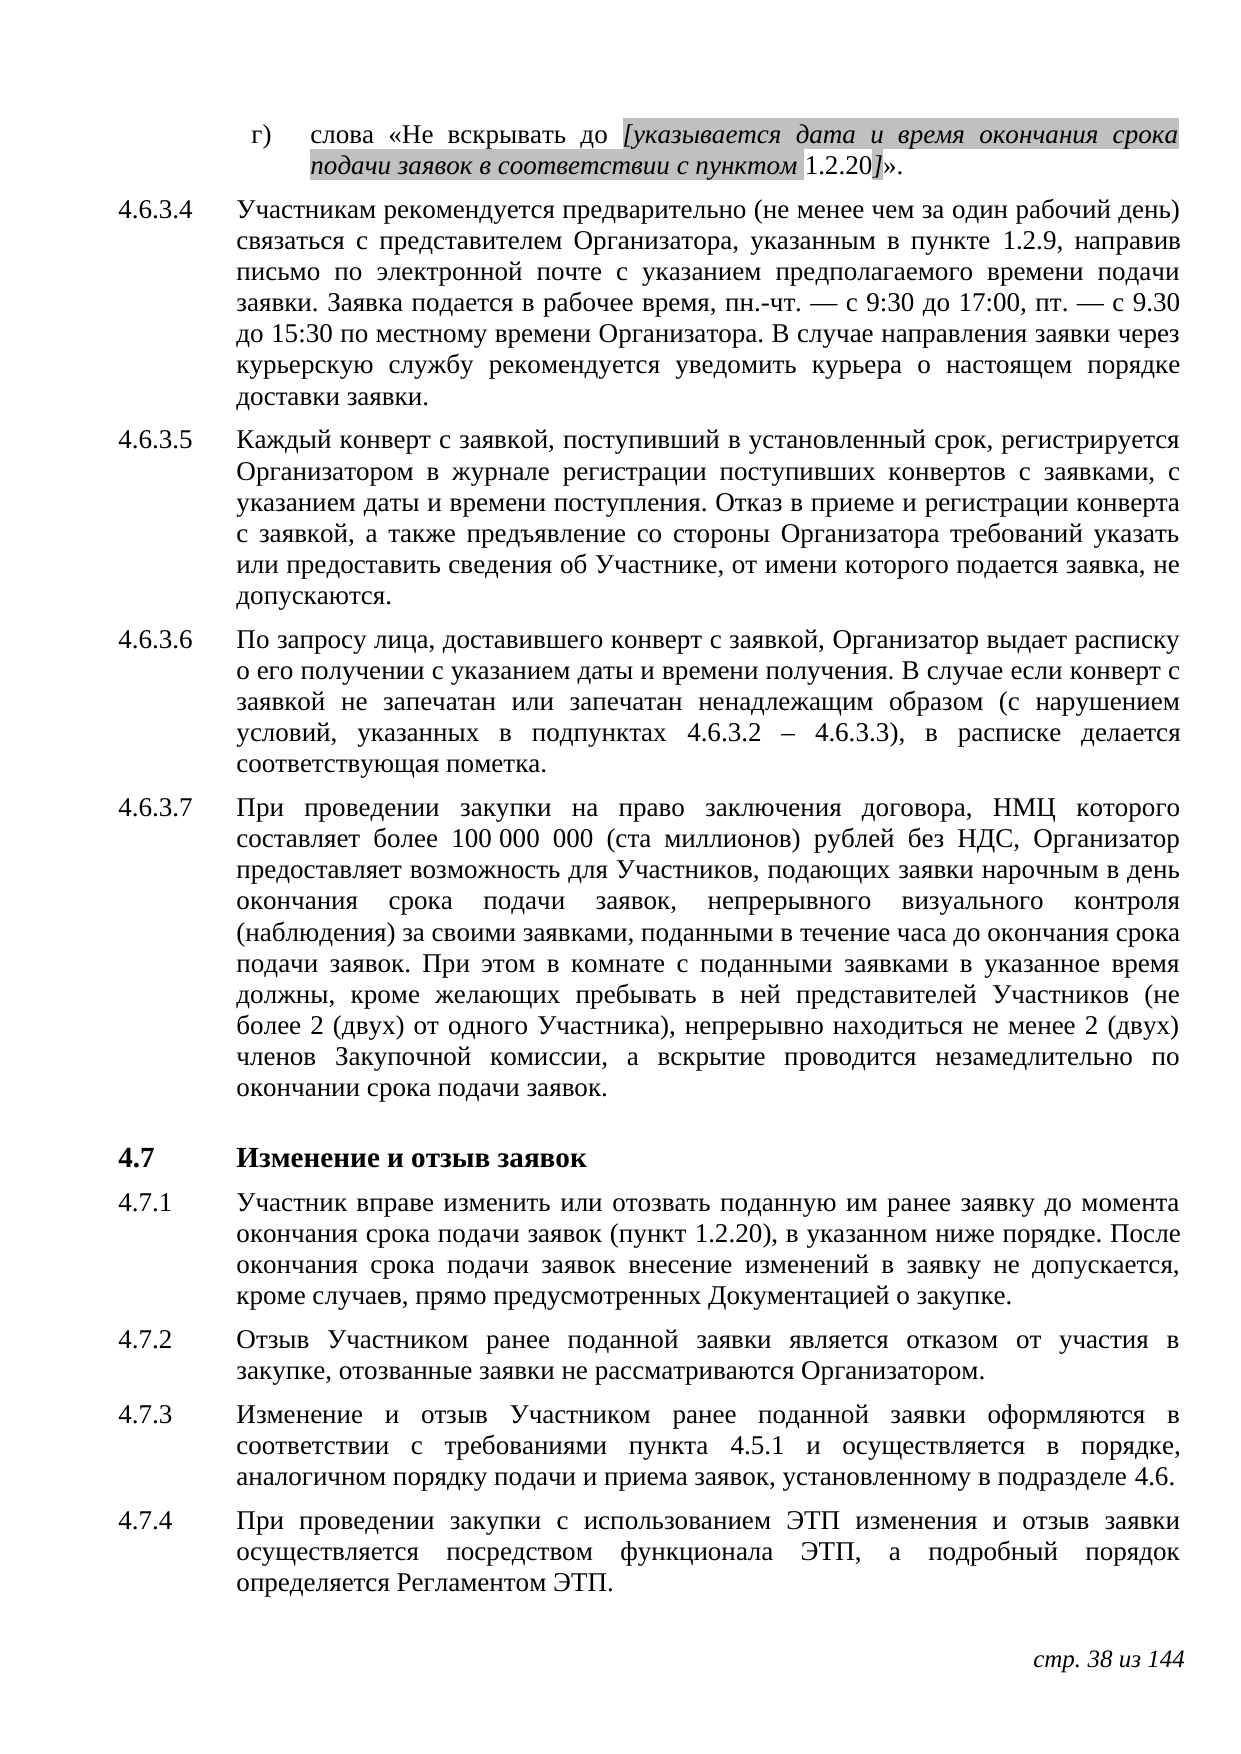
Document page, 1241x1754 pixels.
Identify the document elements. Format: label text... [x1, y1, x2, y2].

text Участник вправе изменить или отозвать поданную им ранее заявку до момента окончания срока подачи заявок (пункт 1.2.20), в указанном ниже порядке. После окончания срока подачи заявок внесение изменений в заявку не допускается, кроме случаев, прямо предусмотренных Документацией о закупке. [118, 1186, 1181, 1311]
text При проведении закупки с использованием ЭТП изменения и отзыв заявки осуществляется посредством функционала ЭТП, а подробный порядок определяется Регламентом ЭТП. [118, 1504, 1181, 1597]
list При проведении закупки на право заключения договора, НМЦ которого составляет более 100 000 000 (ста миллионов) рублей без НДС, Организатор предоставляет возможность для Участников, подающих заявки нарочным в день окончания срока подачи заявок, непрерывного визуального контроля (наблюдения) за своими заявками, поданными в течение часа до окончания срока подачи заявок. При этом в комнате с поданными заявками в указанное время должны, кроме желающих пребывать в ней представителей Участников (не более 2 (двух) от одного Участника), непрерывно находиться не менее 2 (двух) членов Закупочной комиссии, а вскрытие проводится незамедлительно по окончании срока подачи заявок. [118, 791, 1181, 1102]
list Участникам рекомендуется предварительно (не менее чем за один рабочий день) связаться с представителем Организатора, указанным в пункте 1.2.9, направив письмо по электронной почте с указанием предполагаемого времени подачи заявки. Заявка подается в рабочее время, пн.-чт. — с 9:30 до 17:00, пт. — с 9.30 до 15:30 по местному времени Организатора. В случае направления заявки через курьерскую службу рекомендуется уведомить курьера о настоящем порядке доставки заявки. [118, 193, 1181, 411]
text Отзыв Участником ранее поданной заявки является отказом от участия в закупке, отозванные заявки не рассматриваются Организатором. [118, 1323, 1181, 1385]
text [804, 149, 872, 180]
text Изменение и отзыв Участником ранее поданной заявки оформляются в соответствии с требованиями пункта 4.5.1 и осуществляется в порядке, аналогичном порядку подачи и приема заявок, установленному в подразделе 4.6. [118, 1398, 1181, 1491]
text слова «Не вскрывать до [указывается дата и время окончания срока подачи заявок в соответствии с пунктом 1.2.20]». [883, 118, 1181, 180]
list Каждый конверт с заявкой, поступивший в установленный срок, регистрируется Организатором в журнале регистрации поступивших конвертов с заявками, с указанием даты и времени поступления. Отказ в приеме и регистрации конверта с заявкой, а также предъявление со стороны Организатора требований указать или предоставить сведения об Участнике, от имени которого подается заявка, не допускаются. [118, 423, 1181, 610]
subtitle Изменение и отзыв заявок [118, 1140, 1181, 1173]
text слова «Не вскрывать до [указывается дата и время окончания срока подачи заявок в соответствии с пунктом 1.2.20]». [251, 118, 623, 180]
list По запросу лица, доставившего конверт с заявкой, Организатор выдает расписку о его получении с указанием даты и времени получения. В случае если конверт с заявкой не запечатан или запечатан ненадлежащим образом (с нарушением условий, указанных в подпунктах 4.6.3.2 – 4.6.3.3), в расписке делается соответствующая пометка. [118, 623, 1181, 778]
